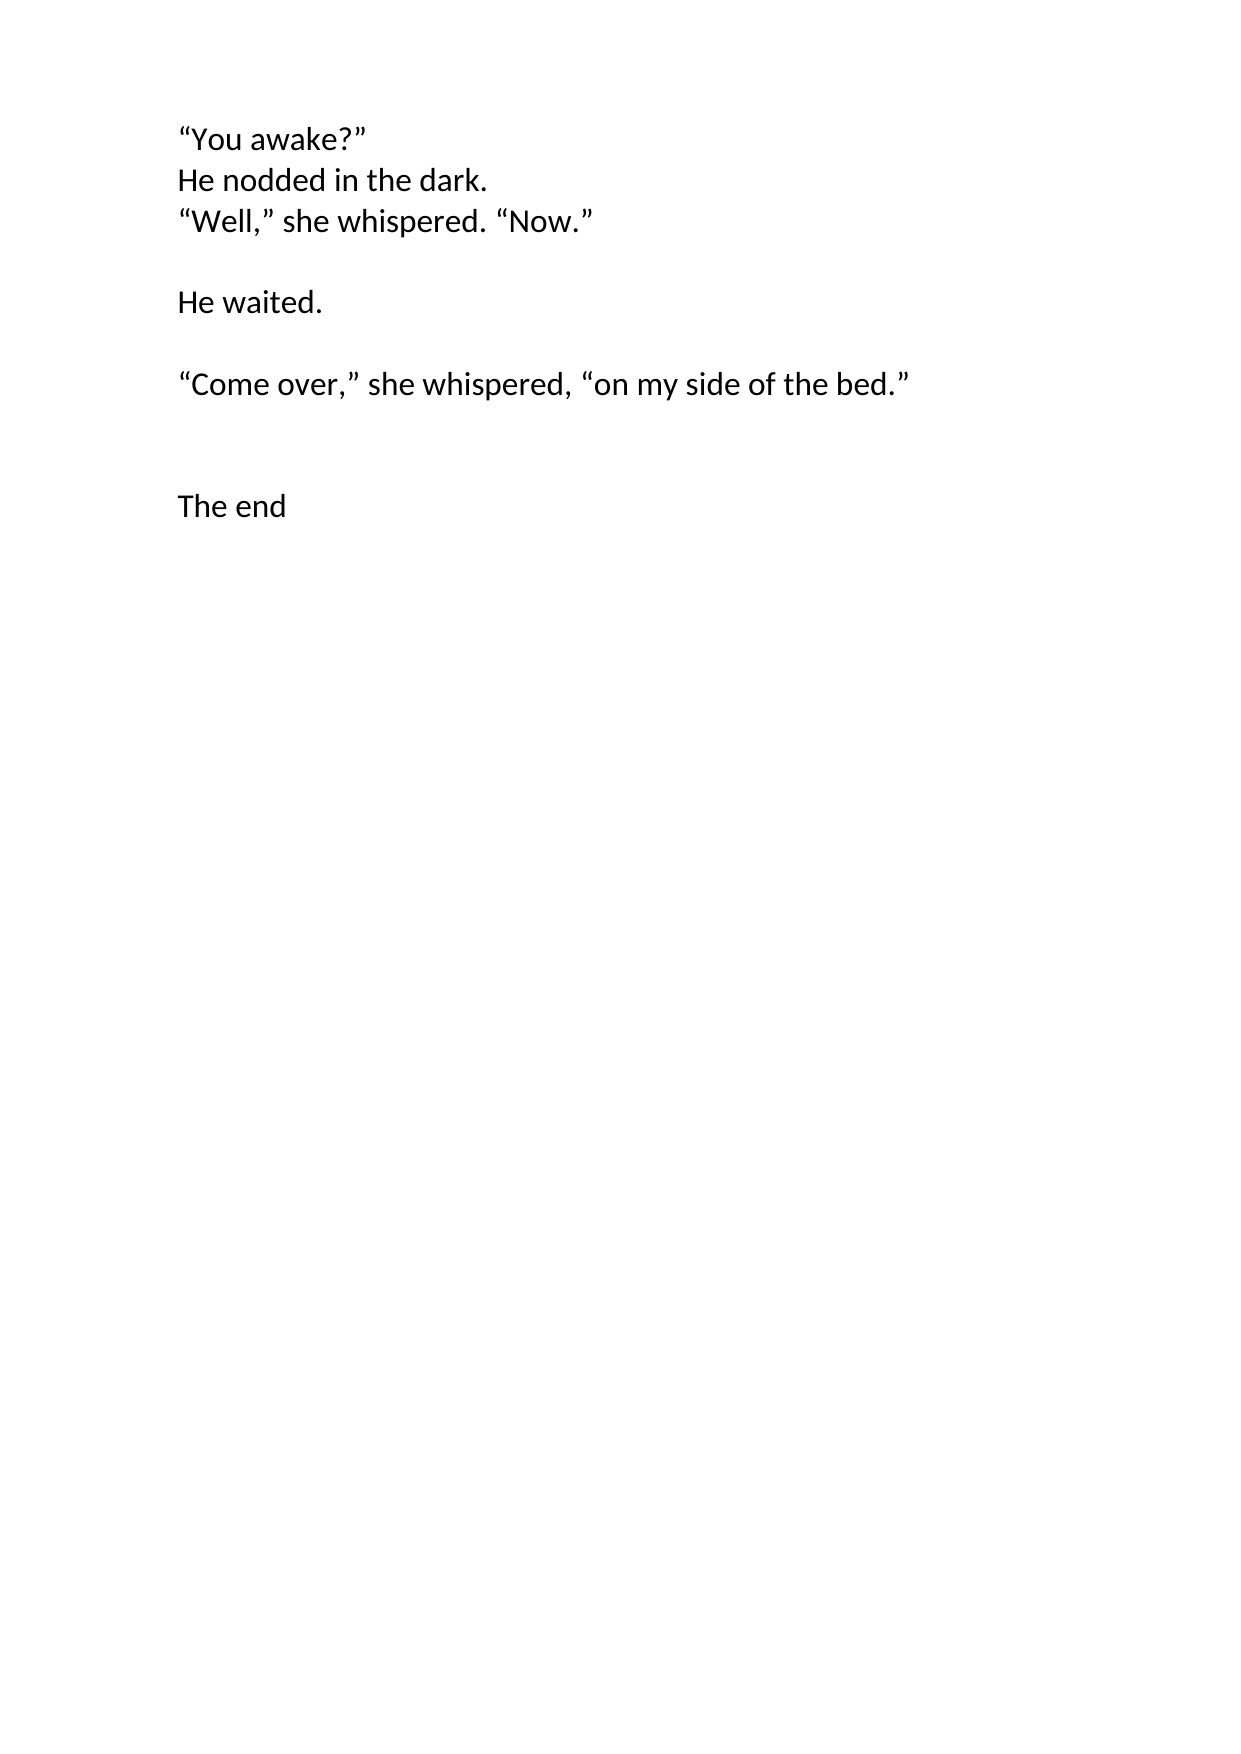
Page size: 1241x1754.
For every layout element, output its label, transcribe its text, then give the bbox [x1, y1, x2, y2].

text “You awake?” [177, 118, 1152, 159]
text The end [177, 485, 1152, 525]
text He nodded in the dark. [177, 159, 1152, 199]
text “Well,” she whispered. “Now.” [177, 199, 1152, 240]
text “Come over,” she whispered, “on my side of the bed.” [177, 362, 1152, 403]
text He waited. [177, 281, 1152, 322]
